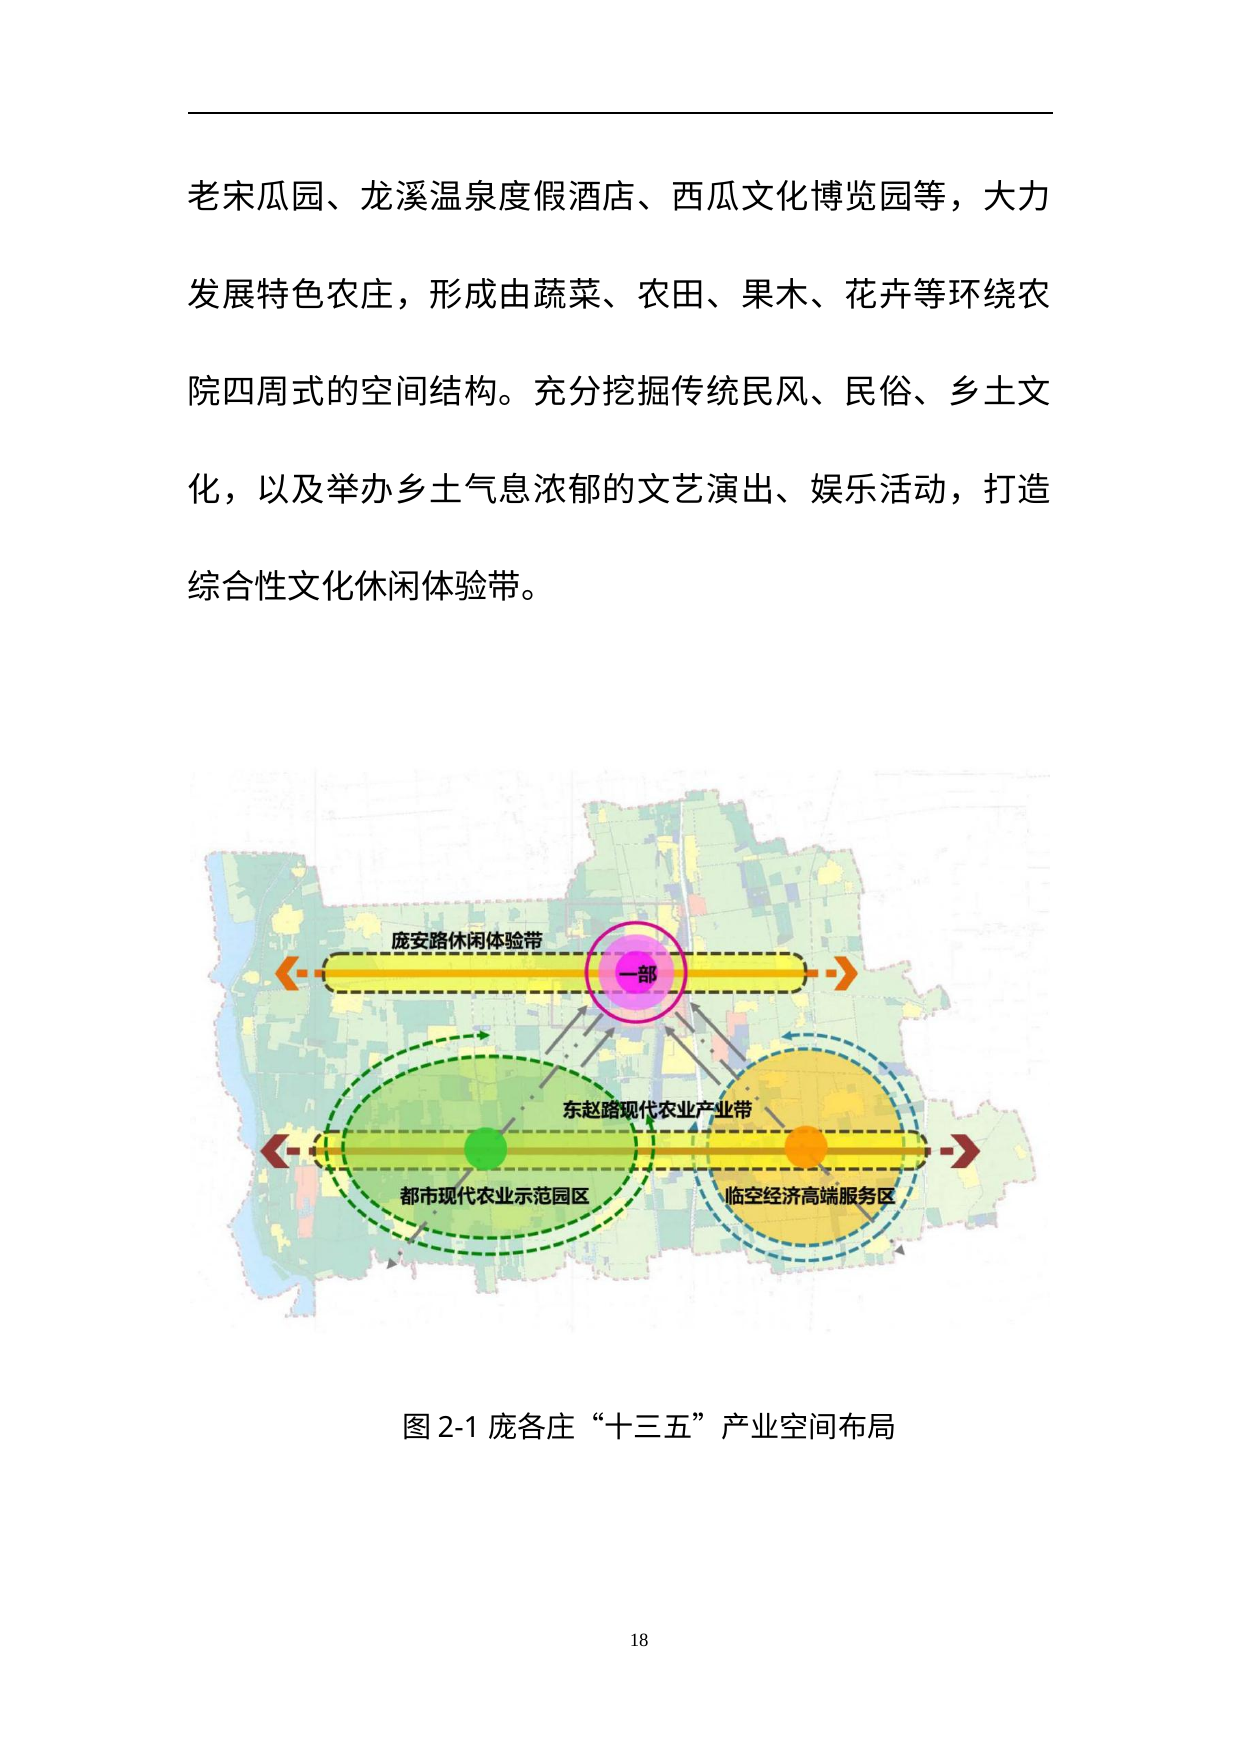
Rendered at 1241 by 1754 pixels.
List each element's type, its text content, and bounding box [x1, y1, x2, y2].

picture [190, 728, 1050, 1373]
text 图2-1 庞各庄“十三五”产业空间布局 [187, 1392, 1053, 1457]
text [187, 162, 1053, 617]
